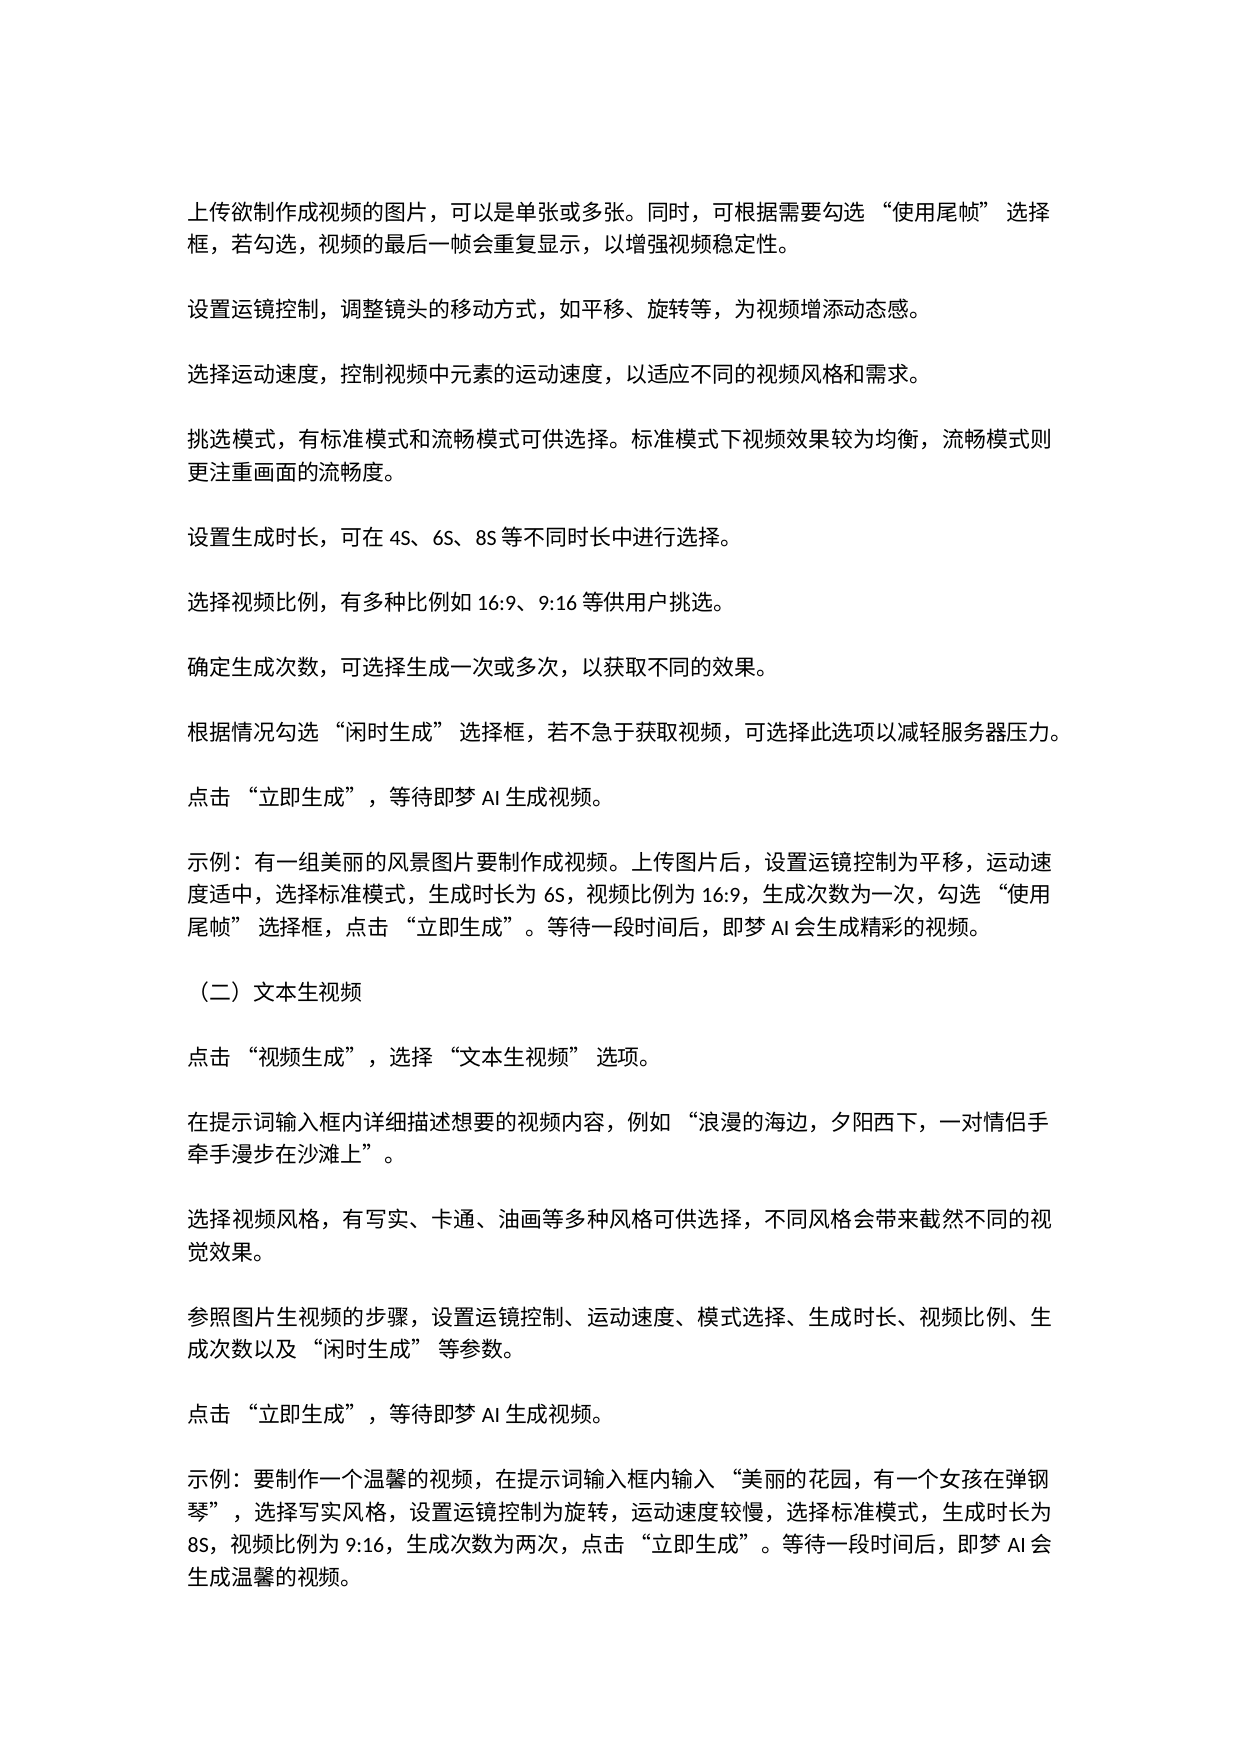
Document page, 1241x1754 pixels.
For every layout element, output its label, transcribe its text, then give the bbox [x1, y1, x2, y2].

text 点击 “立即生成”，等待即梦 AI 生成视频。 [187, 779, 1053, 812]
text 点击 “立即生成”，等待即梦 AI 生成视频。 [187, 1397, 1053, 1429]
text 选择视频比例，有多种比例如 16:9、9:16 等供用户挑选。 [187, 584, 1053, 617]
text 上传欲制作成视频的图片，可以是单张或多张。同时，可根据需要勾选 “使用尾帧” 选择框，若勾选，视频的最后一帧会重复显示，以增强视频稳定性。 [187, 194, 1053, 259]
text 示例：要制作一个温馨的视频，在提示词输入框内输入 “美丽的花园，有一个女孩在弹钢琴”，选择写实风格，设置运镜控制为旋转，运动速度较慢，选择标准模式，生成时长为 8S，视频比例为 9:16，生成次数为两次，点击 “立即生成”。等待一段时间后，即梦 AI 会生成温馨的视频。 [187, 1462, 1053, 1592]
text 选择运动速度，控制视频中元素的运动速度，以适应不同的视频风格和需求。 [187, 357, 1053, 389]
text 设置生成时长，可在 4S、6S、8S 等不同时长中进行选择。 [187, 519, 1053, 552]
text 根据情况勾选 “闲时生成” 选择框，若不急于获取视频，可选择此选项以减轻服务器压力。 [187, 714, 1053, 747]
text 挑选模式，有标准模式和流畅模式可供选择。标准模式下视频效果较为均衡，流畅模式则更注重画面的流畅度。 [187, 422, 1053, 487]
text 参照图片生视频的步骤，设置运镜控制、运动速度、模式选择、生成时长、视频比例、生成次数以及 “闲时生成” 等参数。 [187, 1299, 1053, 1364]
text （二）文本生视频 [187, 974, 1053, 1007]
text 点击 “视频生成”，选择 “文本生视频” 选项。 [187, 1039, 1053, 1072]
text 示例：有一组美丽的风景图片要制作成视频。上传图片后，设置运镜控制为平移，运动速度适中，选择标准模式，生成时长为 6S，视频比例为 16:9，生成次数为一次，勾选 “使用尾帧” 选择框，点击 “立即生成”。等待一段时间后，即梦 AI 会生成精彩的视频。 [187, 844, 1053, 942]
text 在提示词输入框内详细描述想要的视频内容，例如 “浪漫的海边，夕阳西下，一对情侣手牵手漫步在沙滩上”。 [187, 1104, 1053, 1169]
text 设置运镜控制，调整镜头的移动方式，如平移、旋转等，为视频增添动态感。 [187, 292, 1053, 324]
text 确定生成次数，可选择生成一次或多次，以获取不同的效果。 [187, 649, 1053, 682]
text 选择视频风格，有写实、卡通、油画等多种风格可供选择，不同风格会带来截然不同的视觉效果。 [187, 1202, 1053, 1267]
